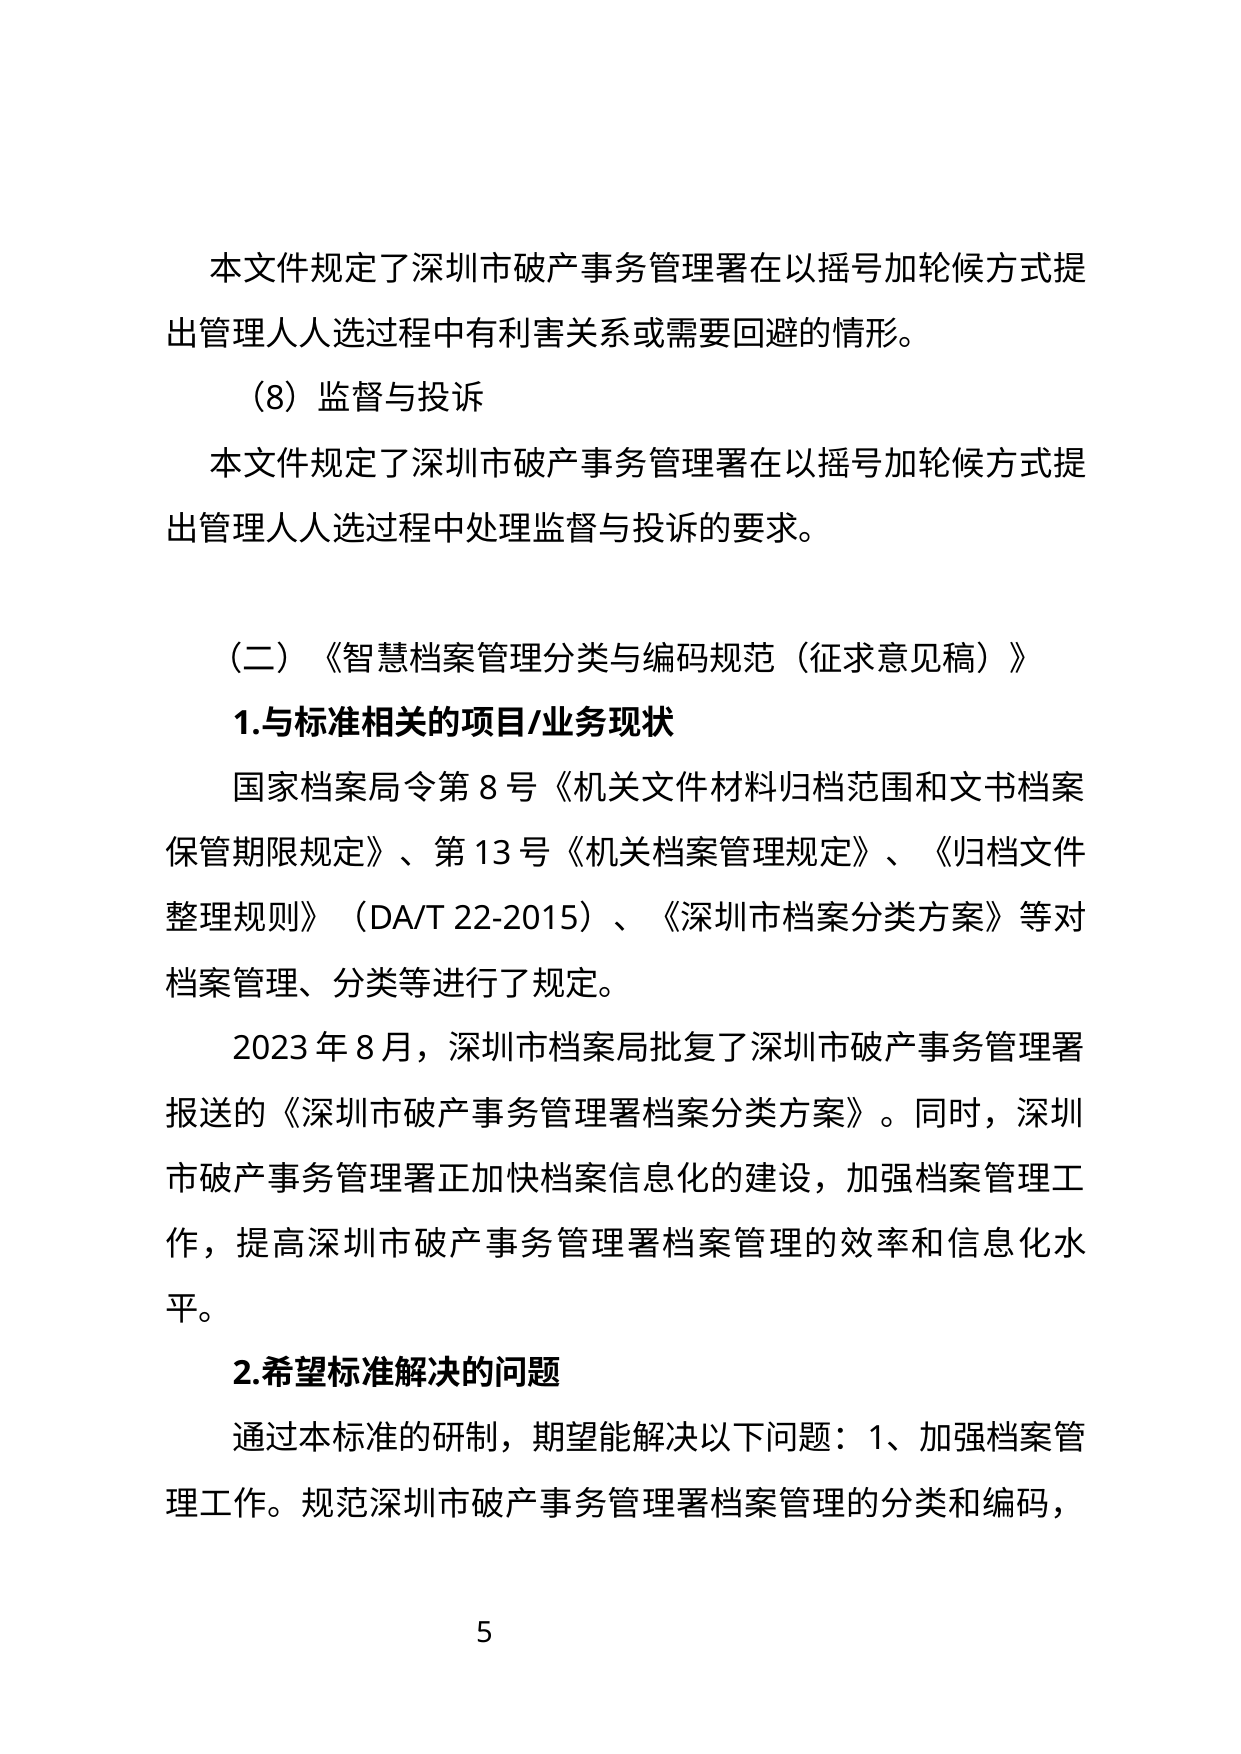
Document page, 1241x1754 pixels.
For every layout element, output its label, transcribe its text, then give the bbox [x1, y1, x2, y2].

list （二）《智慧档案管理分类与编码规范（征求意见稿）》 [165, 623, 1087, 688]
text 2.希望标准解决的问题 [165, 1338, 1087, 1403]
text 国家档案局令第8号《机关文件材料归档范围和文书档案保管期限规定》、第13号《机关档案管理规定》、《归档文件整理规则》（DA/T 22-2015）、《深圳市档案分类方案》等对档案管理、分类等进行了规定。 [165, 753, 1087, 1013]
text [165, 1403, 1087, 1533]
text 本文件规定了深圳市破产事务管理署在以摇号加轮候方式提出管理人人选过程中处理监督与投诉的要求。 [165, 428, 1087, 558]
text 1.与标准相关的项目/业务现状 [165, 688, 1087, 753]
text （8）监督与投诉 [165, 363, 1087, 428]
text 本文件规定了深圳市破产事务管理署在以摇号加轮候方式提出管理人人选过程中有利害关系或需要回避的情形。 [165, 233, 1087, 363]
text 2023年8月，深圳市档案局批复了深圳市破产事务管理署报送的《深圳市破产事务管理署档案分类方案》。同时，深圳市破产事务管理署正加快档案信息化的建设，加强档案管理工作，提高深圳市破产事务管理署档案管理的效率和信息化水平。 [165, 1013, 1087, 1338]
